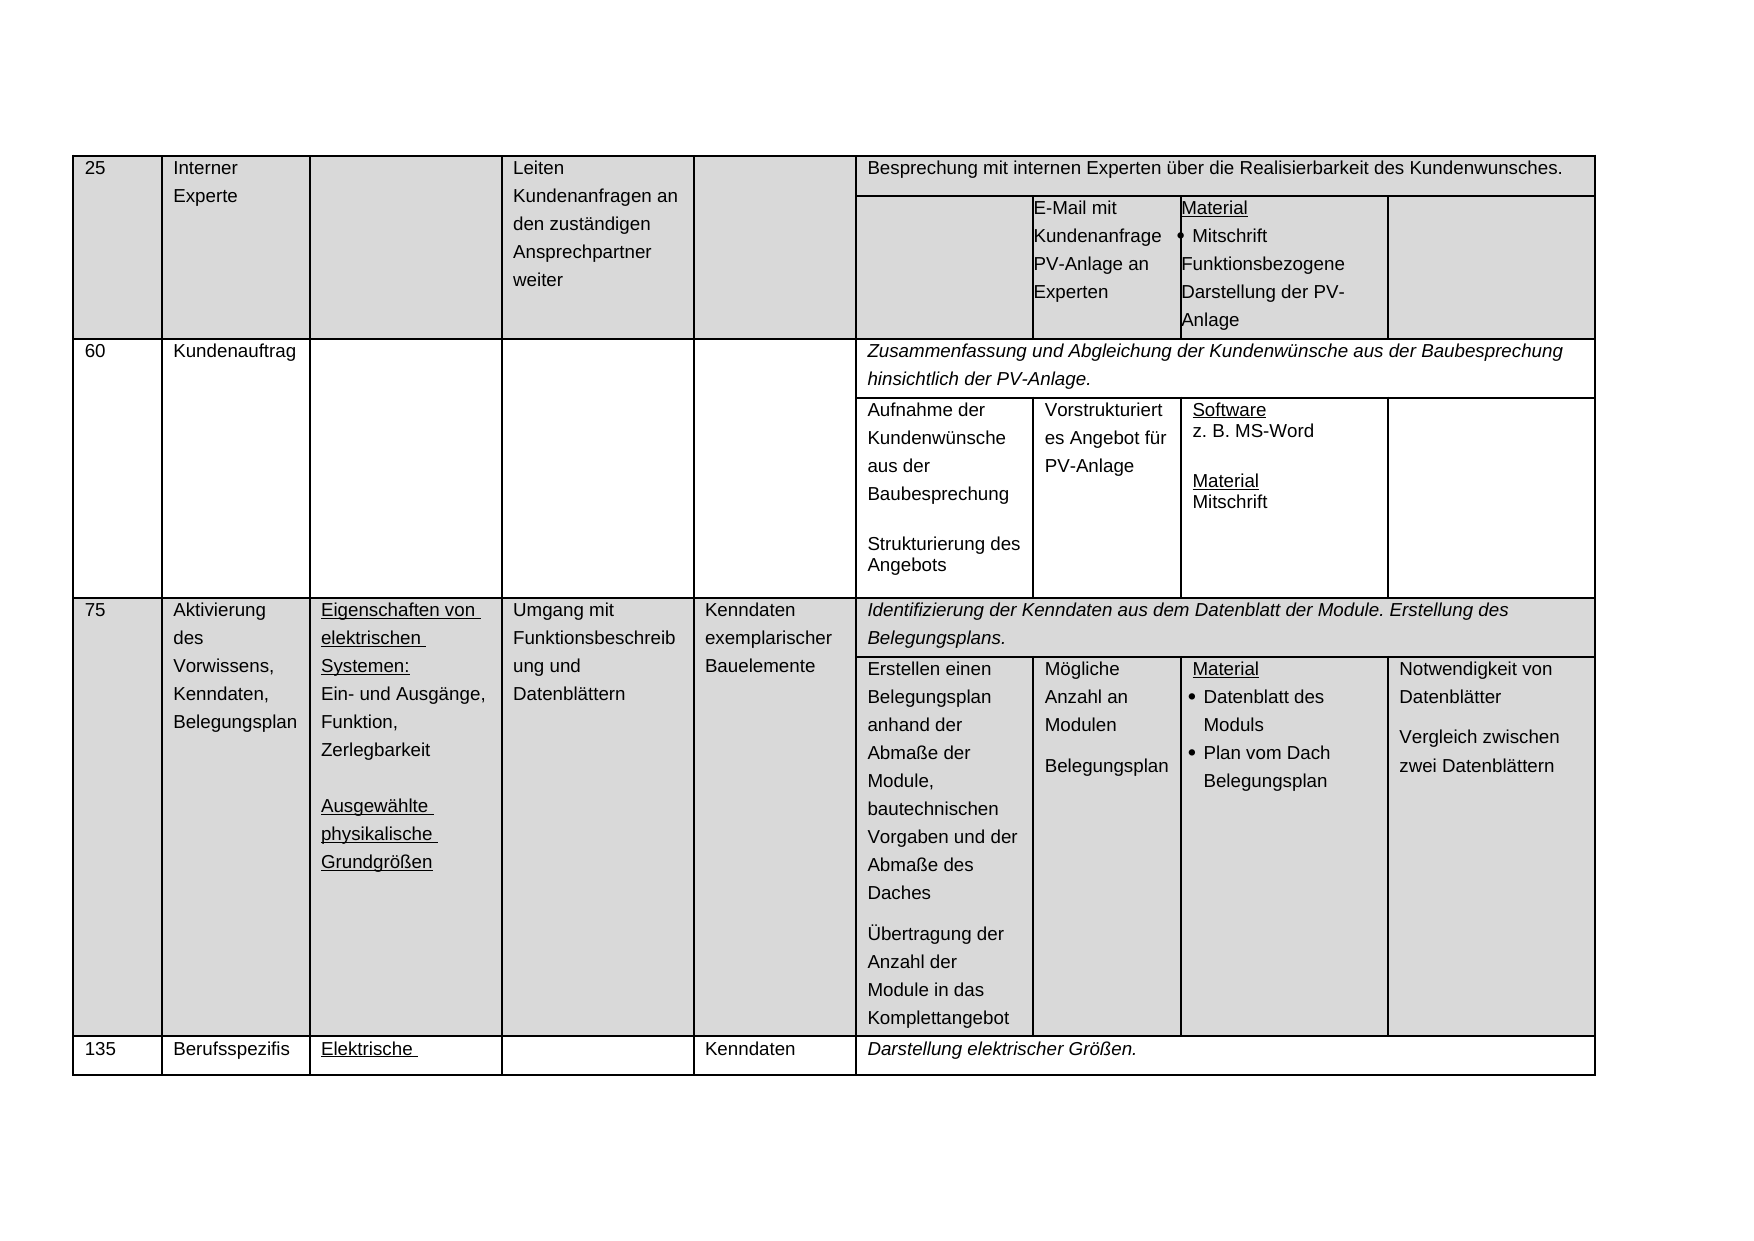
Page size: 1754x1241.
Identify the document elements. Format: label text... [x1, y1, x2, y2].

table_cell [1389, 399, 1594, 597]
table_cell [311, 157, 501, 338]
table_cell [311, 1037, 501, 1074]
table_cell Umgang mit Funktionsbeschreibung und Datenblättern [503, 599, 693, 1035]
table_cell Material Mitschrift Funktionsbezogene Darstellung der PV-Anlage [1182, 197, 1387, 338]
table_cell Eigenschaften von elektrischen Systemen: Ein- und Ausgänge, Funktion, Zerlegbarkeit Ausgewählte physikalische Grundgrößen [311, 599, 501, 1035]
table_cell [695, 157, 855, 338]
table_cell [695, 1037, 855, 1074]
table_cell [857, 197, 1032, 338]
table_cell Material Datenblatt des Moduls Plan vom Dach Belegungsplan [1182, 658, 1387, 1035]
table_cell Aufnahme der Kundenwünsche aus der Baubesprechung Strukturierung des Angebots [857, 399, 1032, 597]
table_cell [311, 340, 501, 597]
table_cell E-Mail mit Kundenanfrage PV-Anlage an Experten [1034, 197, 1180, 338]
table_cell Notwendigkeit von Datenblätter Vergleich zwischen zwei Datenblättern [1389, 658, 1594, 1035]
table_cell Zusammenfassung und Abgleichung der Kundenwünsche aus der Baubesprechung hinsichtlich der PV-Anlage. [857, 340, 1594, 397]
table_cell Kenndaten exemplarischer Bauelemente [695, 599, 855, 1035]
table_cell [503, 340, 693, 597]
table_cell [503, 1037, 693, 1074]
table_cell Leiten Kundenanfragen an den zuständigen Ansprechpartner weiter [503, 157, 693, 338]
table_cell Kundenauftrag [163, 340, 309, 597]
table_cell Darstellung elektrischer Größen. [857, 1037, 1594, 1074]
table_cell Interner Experte [163, 157, 309, 338]
table_cell Besprechung mit internen Experten über die Realisierbarkeit des Kundenwunsches. [857, 157, 1594, 195]
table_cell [163, 1037, 309, 1074]
table_cell Software z. B. MS-Word Material Mitschrift [1182, 399, 1387, 597]
table_cell Vorstrukturiertes Angebot für PV-Anlage [1034, 399, 1180, 597]
table_cell 75 [74, 599, 161, 1035]
table_cell Aktivierung des Vorwissens, Kenndaten, Belegungsplan [163, 599, 309, 1035]
table_cell 60 [74, 340, 161, 597]
table_cell Mögliche Anzahl an Modulen Belegungsplan [1034, 658, 1180, 1035]
table_cell Erstellen einen Belegungsplan anhand der Abmaße der Module, bautechnischen Vorgaben und der Abmaße des Daches Übertragung der Anzahl der Module in das Komplettangebot [857, 658, 1032, 1035]
table_cell [695, 340, 855, 597]
table_cell [1389, 197, 1594, 338]
table_cell 25 [74, 157, 161, 338]
table_cell 135 [74, 1037, 161, 1074]
table_cell Identifizierung der Kenndaten aus dem Datenblatt der Module. Erstellung des Belegungsplans. [857, 599, 1594, 656]
